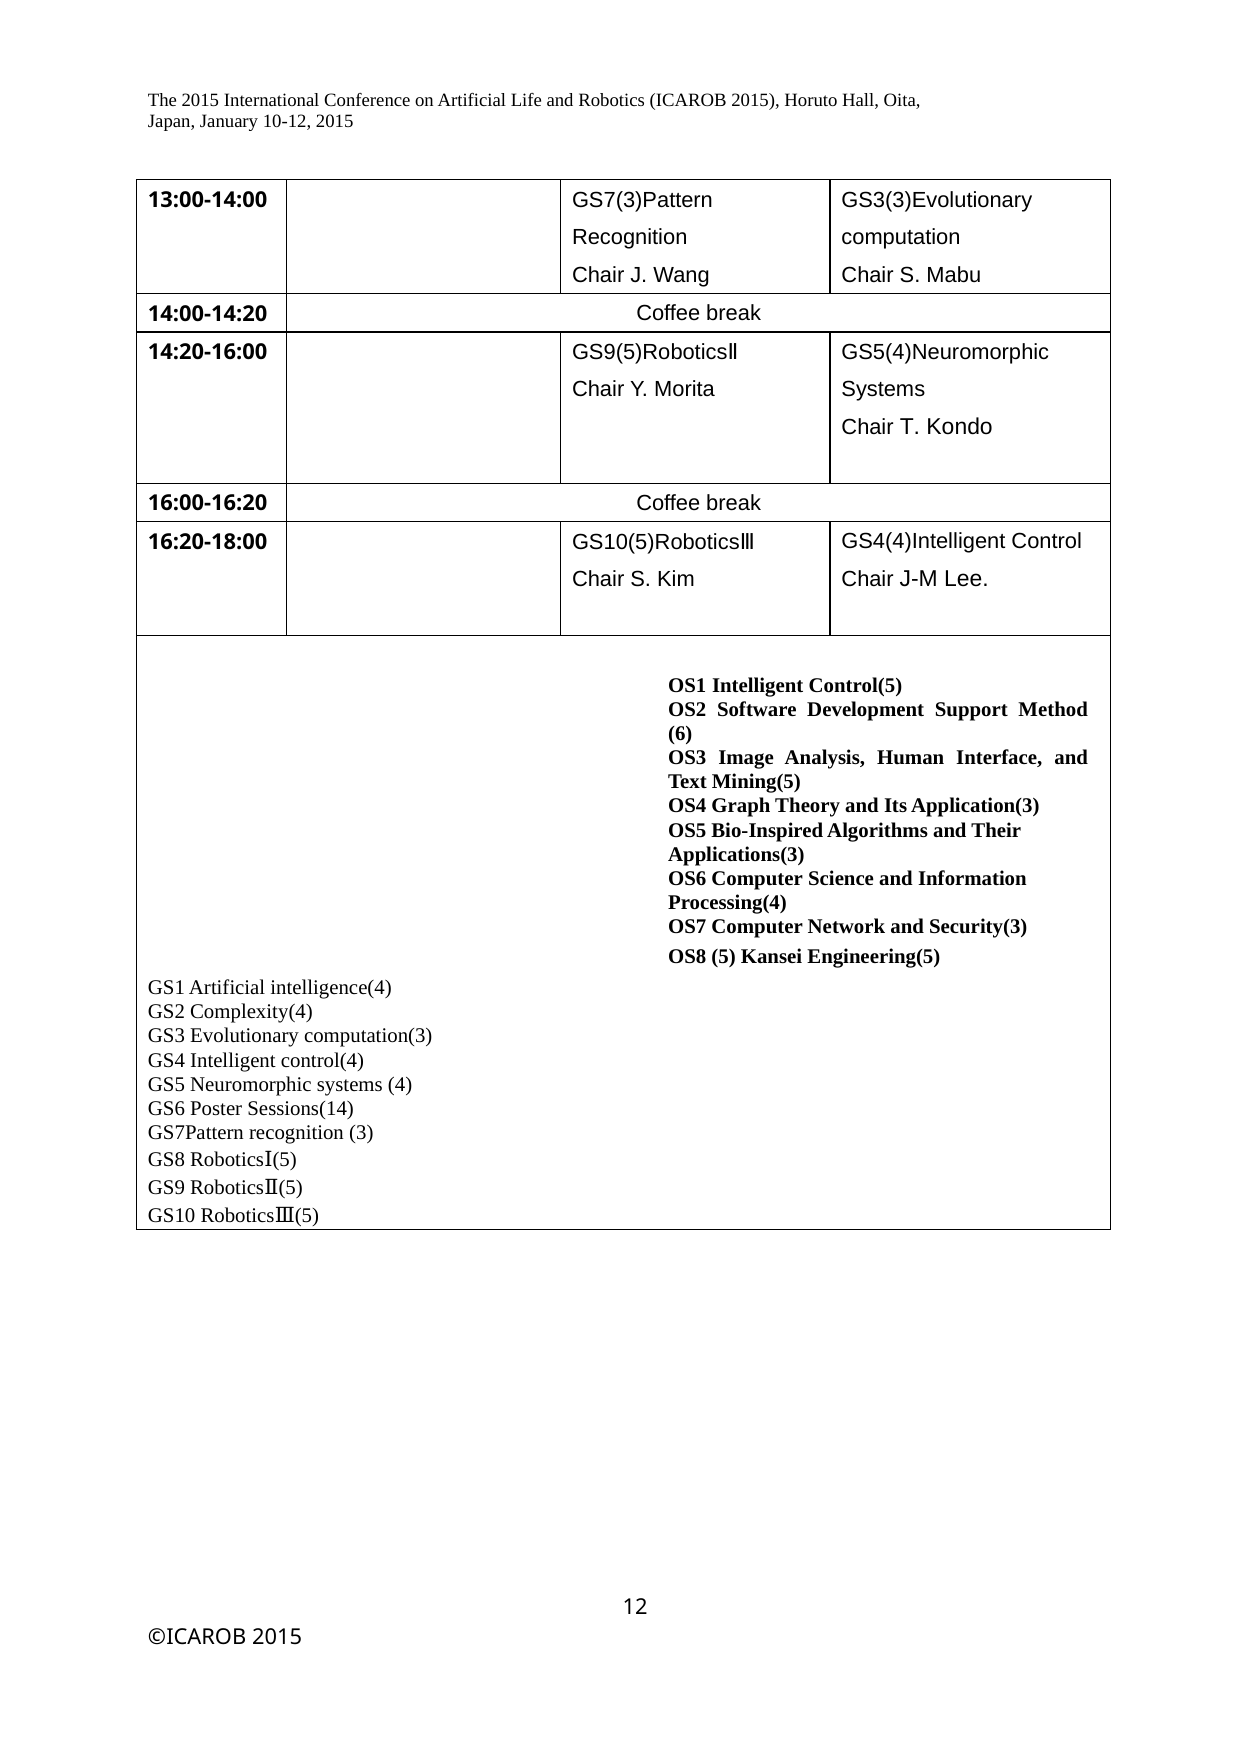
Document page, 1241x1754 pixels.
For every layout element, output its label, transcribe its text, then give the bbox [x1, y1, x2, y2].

table_cell GS1 Artificial intelligence(4) GS2 Complexity(4) GS3 Evolutionary computation(3) GS4 Intelligent control(4) GS5 Neuromorphic systems (4) GS6 Poster Sessions(14) GS7Pattern recognition (3) GS8 RoboticsⅠ(5) GS9 RoboticsⅡ(5) GS10 RoboticsⅢ(5) [137, 673, 1110, 1229]
table_cell 16:00-16:20 [137, 484, 286, 521]
table_cell GS9(5)RoboticsⅡ Chair Y. Morita [561, 333, 829, 482]
table_cell 14:20-16:00 [137, 333, 286, 482]
table_cell GS4(4)Intelligent Control Chair J-M Lee. [831, 522, 1110, 634]
table_cell GS7(3)Pattern Recognition Chair J. Wang [561, 180, 829, 293]
table_cell [287, 333, 560, 482]
table_cell GS5(4)Neuromorphic Systems Chair T. Kondo [831, 333, 1110, 482]
table_cell GS10(5)RoboticsⅢ Chair S. Kim [561, 522, 829, 634]
table_cell 14:00-14:20 [137, 294, 286, 331]
table_cell [287, 522, 560, 634]
table_cell 16:20-18:00 [137, 522, 286, 634]
table_cell 13:00-14:00 [137, 180, 286, 293]
table_cell Coffee break [287, 294, 1110, 331]
table_cell [137, 636, 1110, 673]
table_cell [287, 180, 560, 293]
table_cell GS3(3)Evolutionary computation Chair S. Mabu [831, 180, 1110, 293]
table_cell Coffee break [287, 484, 1110, 521]
